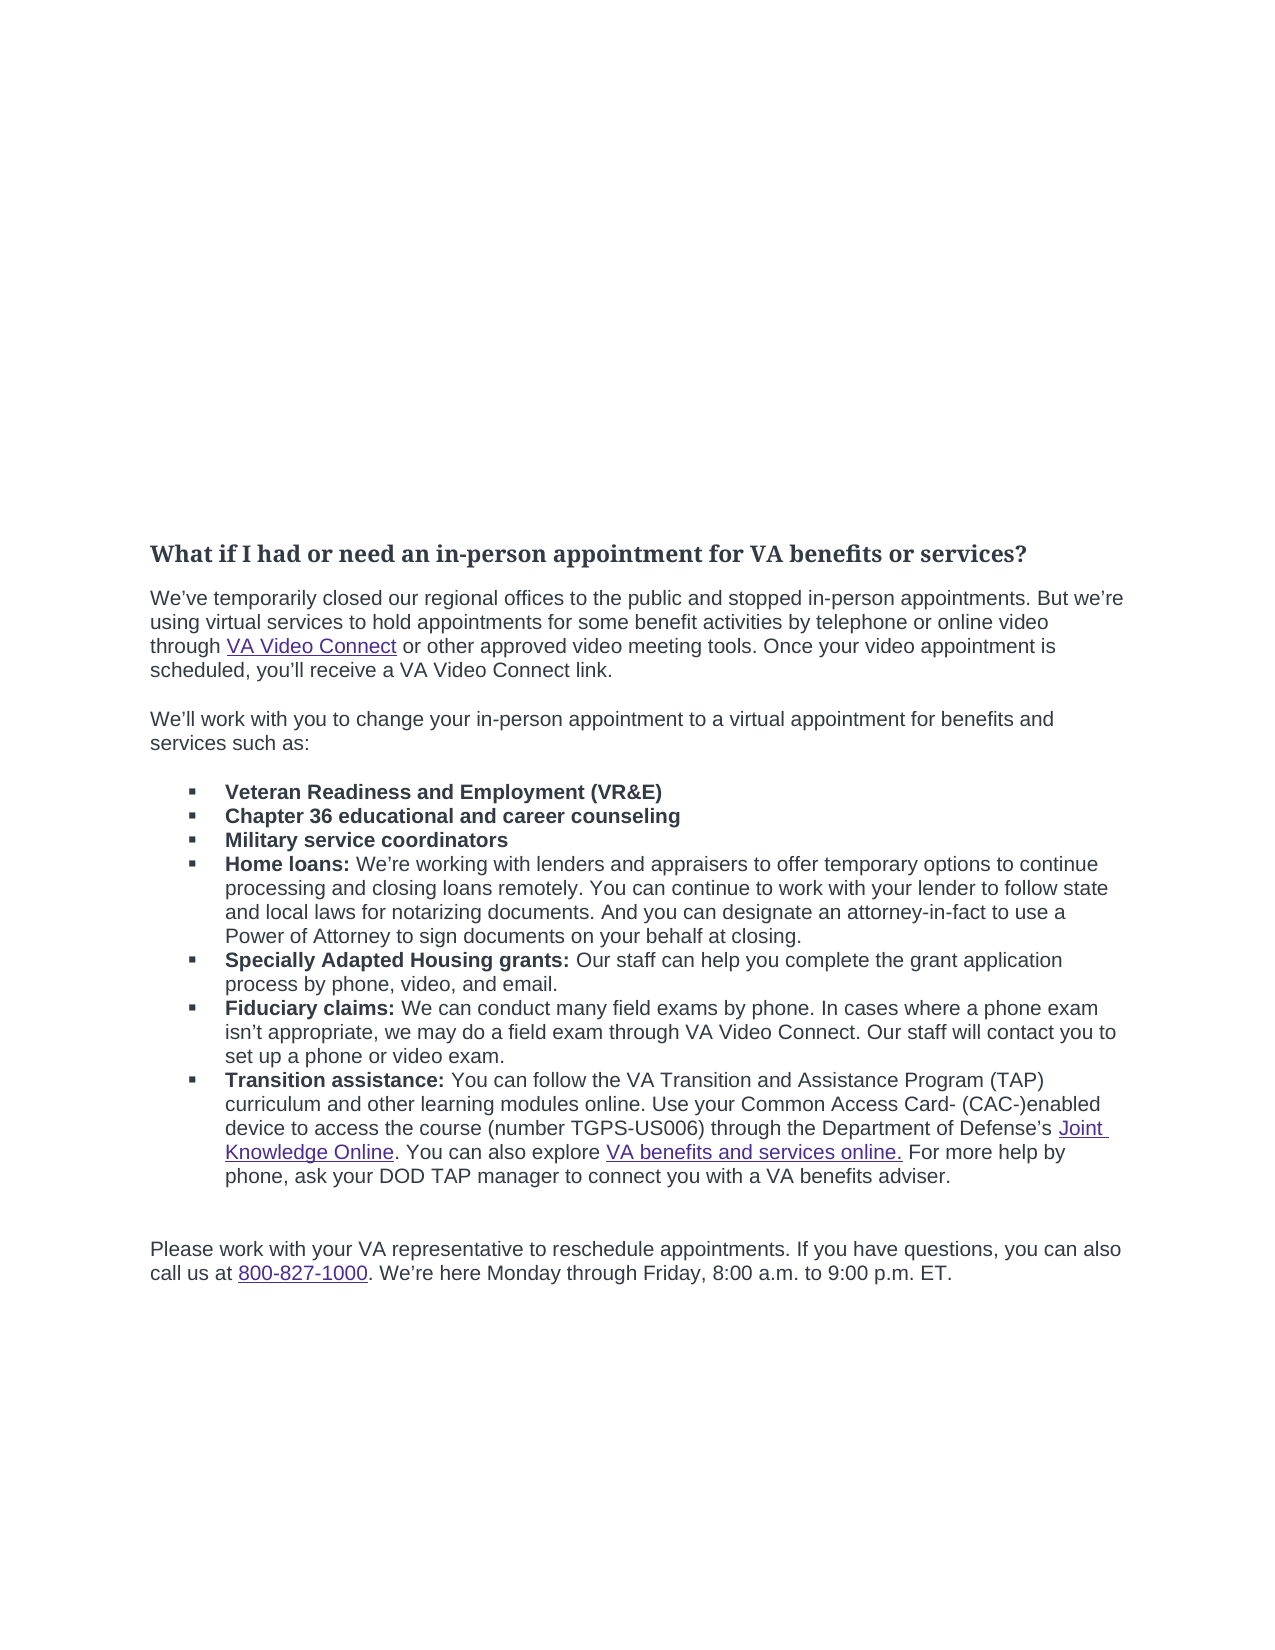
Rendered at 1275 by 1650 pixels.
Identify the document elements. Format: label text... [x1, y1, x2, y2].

list Military service coordinators [187, 828, 1125, 852]
list Fiduciary claims: We can conduct many field exams by phone. In cases where a phone exam isn’t appropriate, we may do a field exam through VA Video Connect. Our staff will contact you to set up a phone or video exam. [187, 996, 1125, 1068]
list Home loans: We’re working with lenders and appraisers to offer temporary options to continue processing and closing loans remotely. You can continue to work with your lender to follow state and local laws for notarizing documents. And you can designate an attorney-in-fact to use a Power of Attorney to sign documents on your behalf at closing. [187, 852, 1125, 948]
text We’ll work with you to change your in-person appointment to a virtual appointment for benefits and services such as: [150, 707, 1125, 755]
list Veteran Readiness and Employment (VR&E) [187, 780, 1125, 804]
list Specially Adapted Housing grants: Our staff can help you complete the grant application process by phone, video, and email. [187, 948, 1125, 996]
list Chapter 36 educational and career counseling [187, 804, 1125, 828]
subtitle What if I had or need an in-person appointment for VA benefits or services? [150, 538, 1125, 569]
text Please work with your VA representative to reschedule appointments. If you have questions, you can also call us at 800-827-1000. We’re here Monday through Friday, 8:00 a.m. to 9:00 p.m. ET. [150, 1237, 1125, 1285]
list Transition assistance: You can follow the VA Transition and Assistance Program (TAP) curriculum and other learning modules online. Use your Common Access Card- (CAC-)enabled device to access the course (number TGPS-US006) through the Department of Defense’s Joint Knowledge Online. You can also explore VA benefits and services online. For more help by phone, ask your DOD TAP manager to connect you with a VA benefits adviser. [187, 1068, 1125, 1212]
text We’ve temporarily closed our regional offices to the public and stopped in-person appointments. But we’re using virtual services to hold appointments for some benefit activities by telephone or online video through VA Video Connect or other approved video meeting tools. Once your video appointment is scheduled, you’ll receive a VA Video Connect link. [150, 586, 1125, 682]
